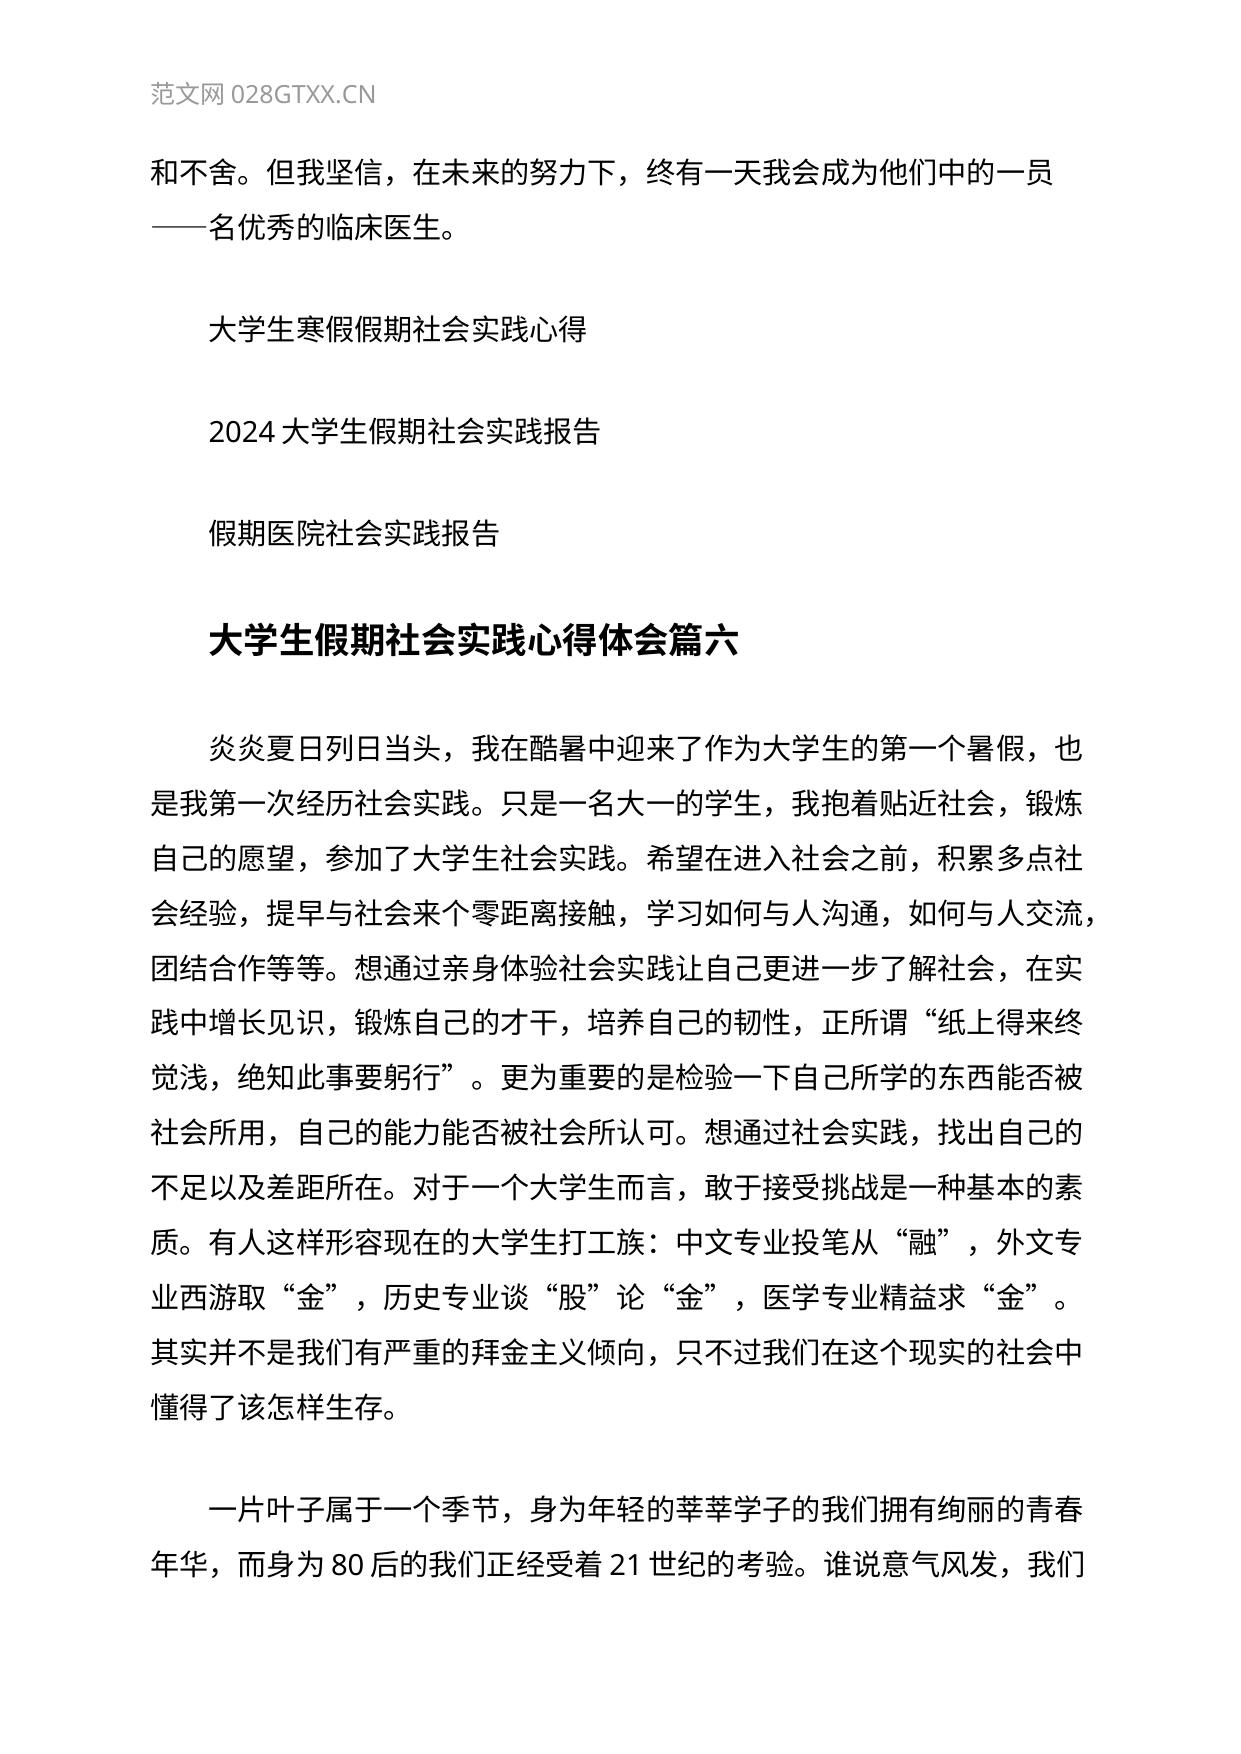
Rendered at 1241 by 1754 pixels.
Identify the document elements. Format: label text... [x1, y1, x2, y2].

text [150, 150, 1090, 247]
text 大学生寒假假期社会实践心得 [150, 307, 1090, 349]
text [150, 1486, 1090, 1583]
text 大学生假期社会实践心得体会篇六 [150, 612, 1090, 663]
text 假期医院社会实践报告 [150, 510, 1090, 553]
text 炎炎夏日列日当头，我在酷暑中迎来了作为大学生的第一个暑假，也是我第一次经历社会实践。只是一名大一的学生，我抱着贴近社会，锻炼自己的愿望，参加了大学生社会实践。希望在进入社会之前，积累多点社会经验，提早与社会来个零距离接触，学习如何与人沟通，如何与人交流，团结合作等等。想通过亲身体验社会实践让自己更进一步了解社会，在实践中增长见识，锻炼自己的才干，培养自己的韧性，正所谓“纸上得来终觉浅，绝知此事要躬行”。更为重要的是检验一下自己所学的东西能否被社会所用，自己的能力能否被社会所认可。想通过社会实践，找出自己的不足以及差距所在。对于一个大学生而言，敢于接受挑战是一种基本的素质。有人这样形容现在的大学生打工族：中文专业投笔从“融”，外文专业西游取“金”，历史专业谈“股”论“金”，医学专业精益求“金”。其实并不是我们有严重的拜金主义倾向，只不过我们在这个现实的社会中懂得了该怎样生存。 [150, 726, 1090, 1427]
text 2024大学生假期社会实践报告 [150, 408, 1090, 451]
